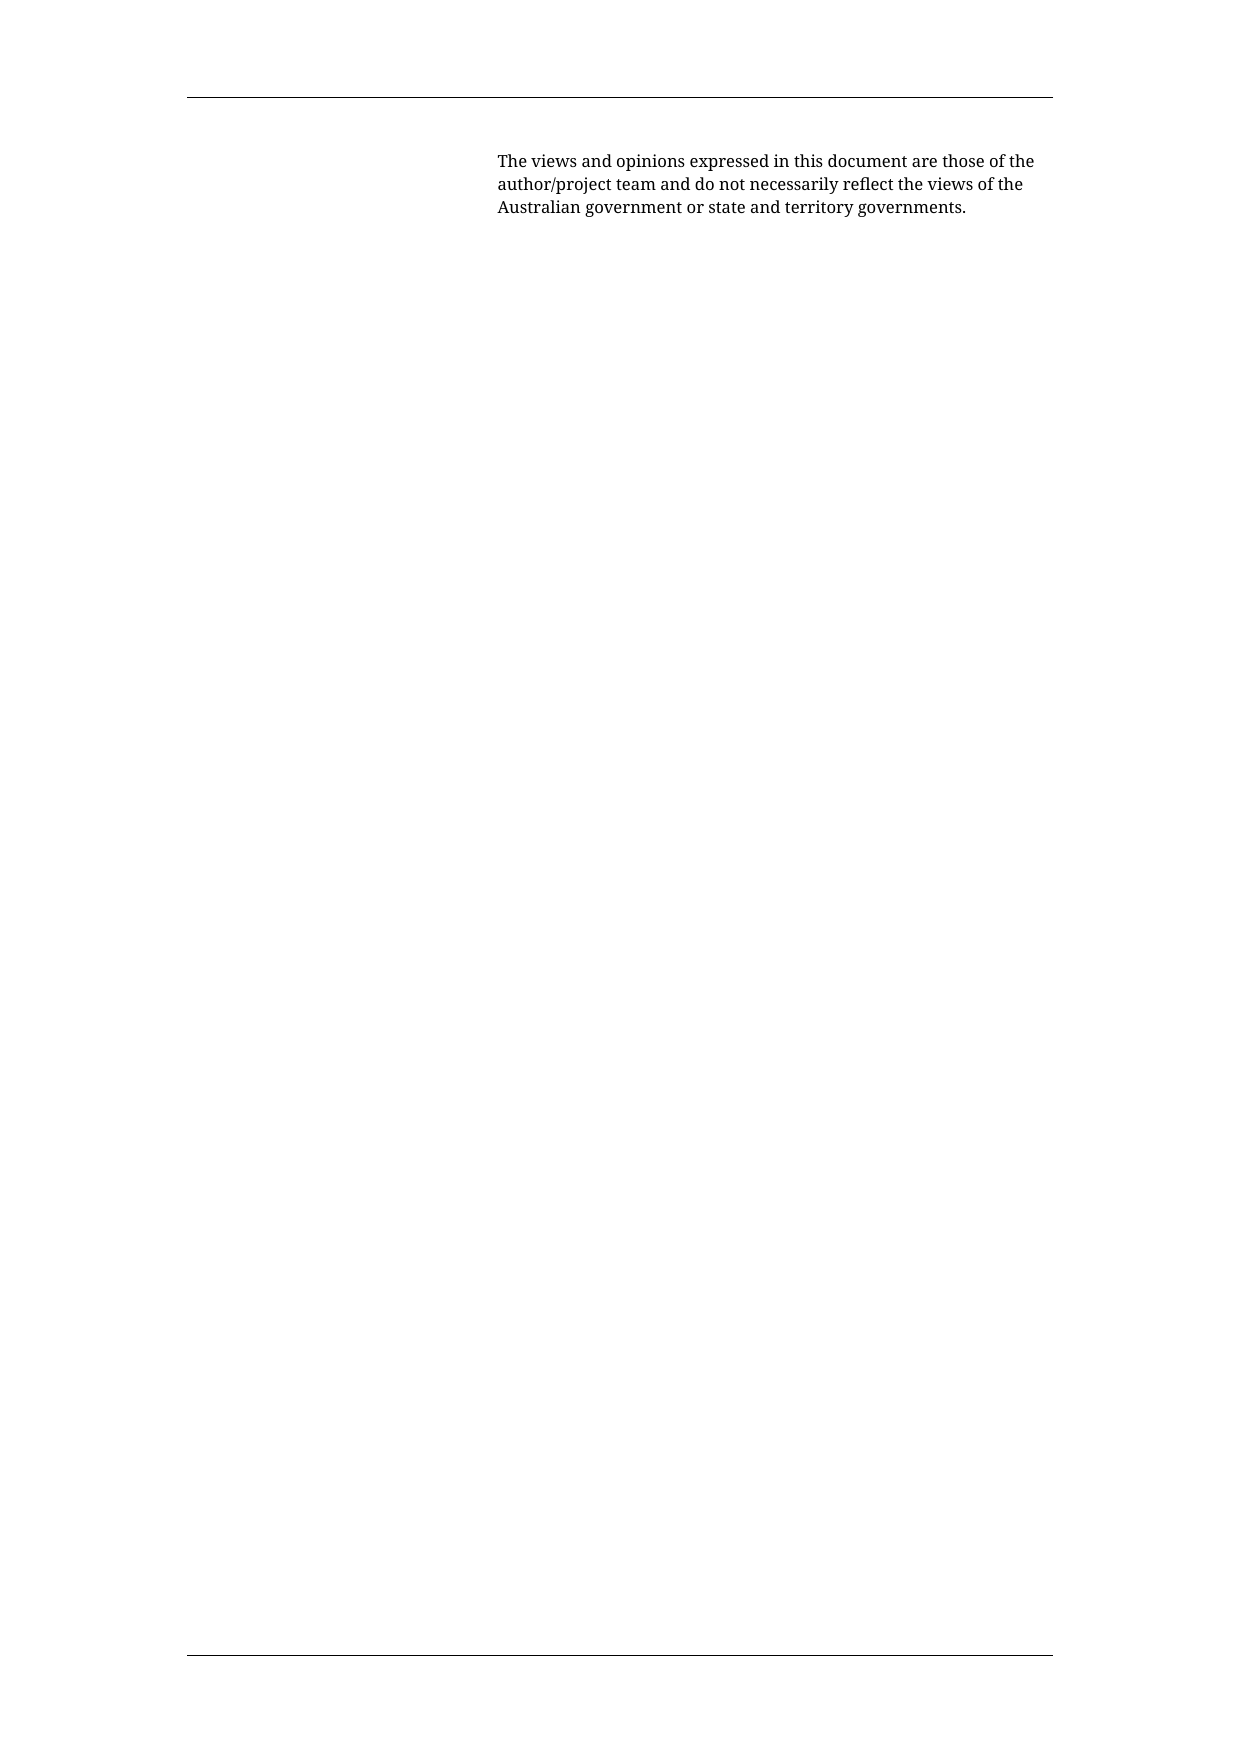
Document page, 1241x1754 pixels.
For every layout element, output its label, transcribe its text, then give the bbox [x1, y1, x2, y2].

text The views and opinions expressed in this document are those of the author/project team and do not necessarily reflect the views of the Australian government or state and territory governments. [497, 150, 1053, 218]
